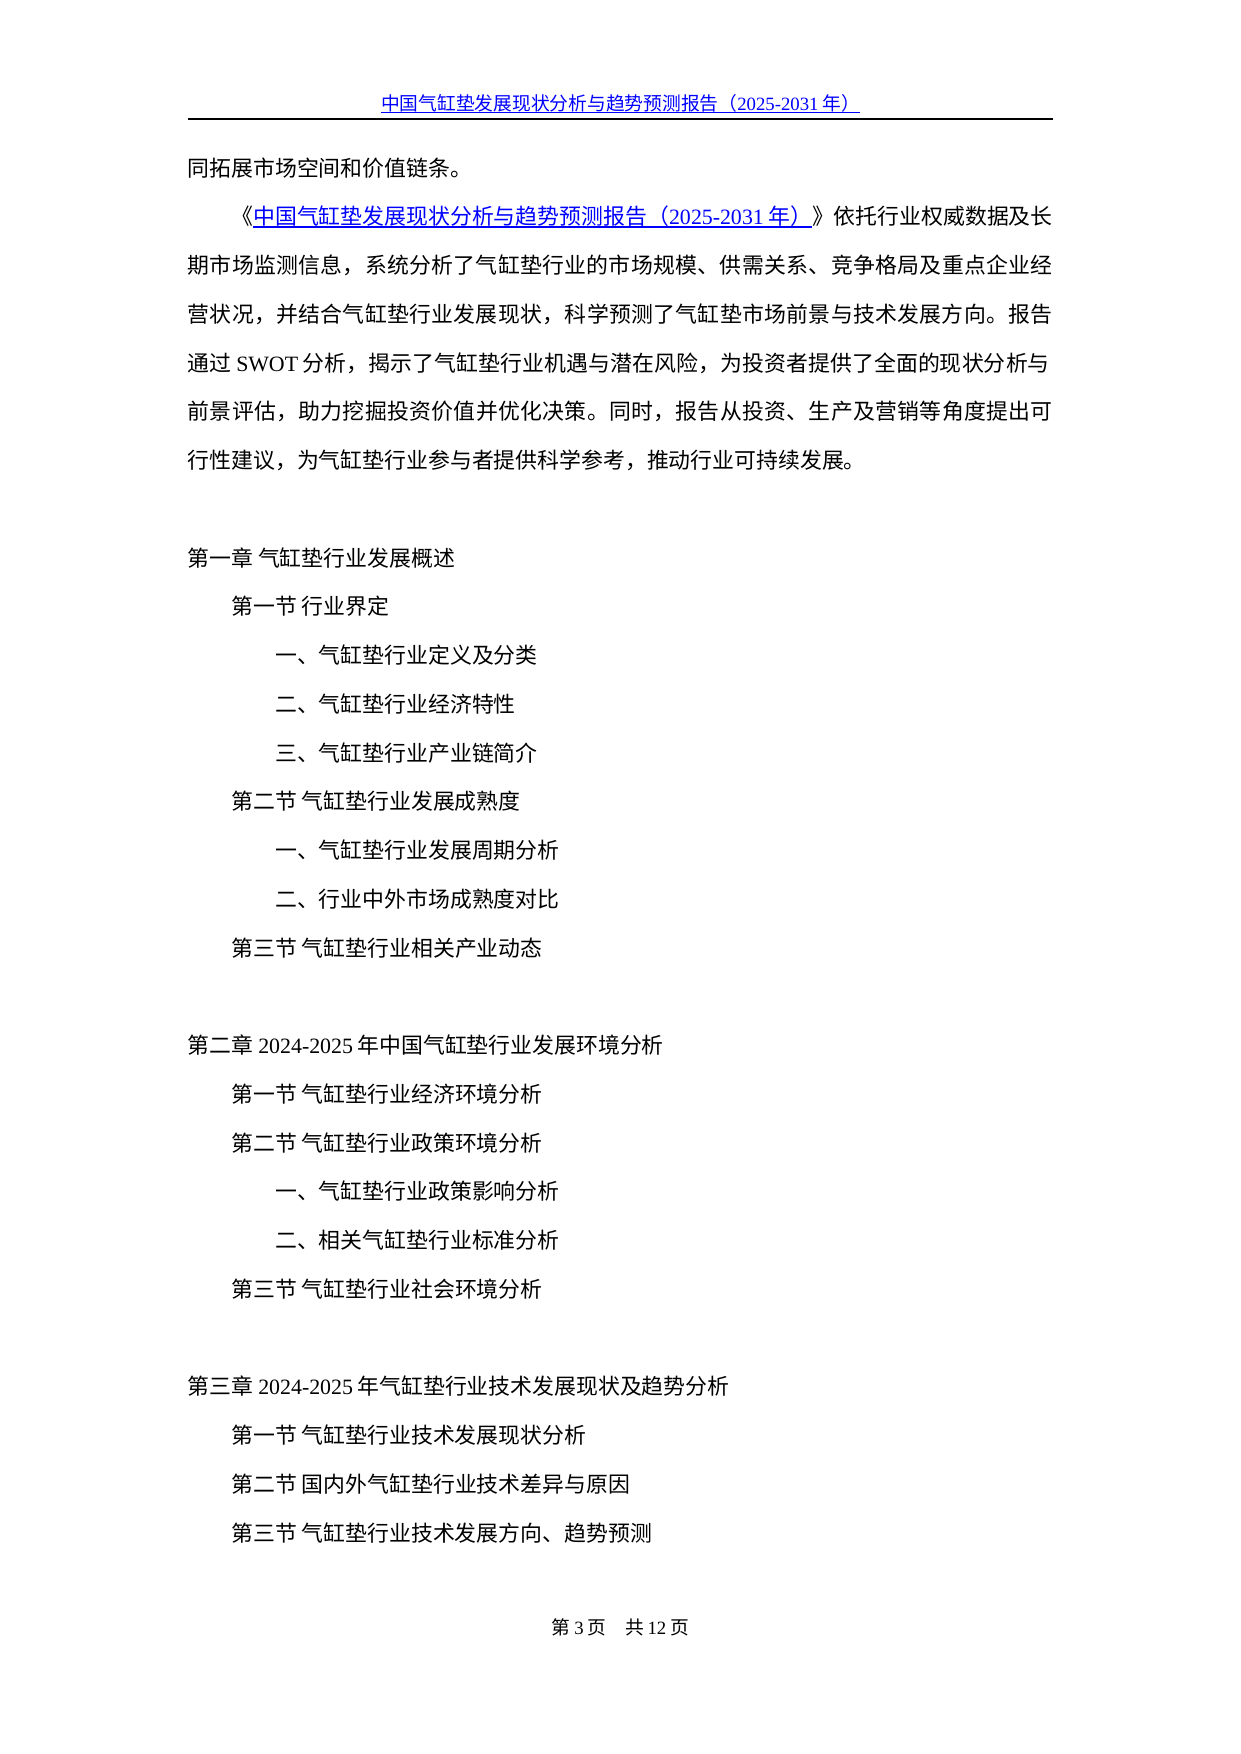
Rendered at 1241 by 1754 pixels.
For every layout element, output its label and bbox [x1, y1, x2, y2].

text [187, 150, 1053, 1548]
